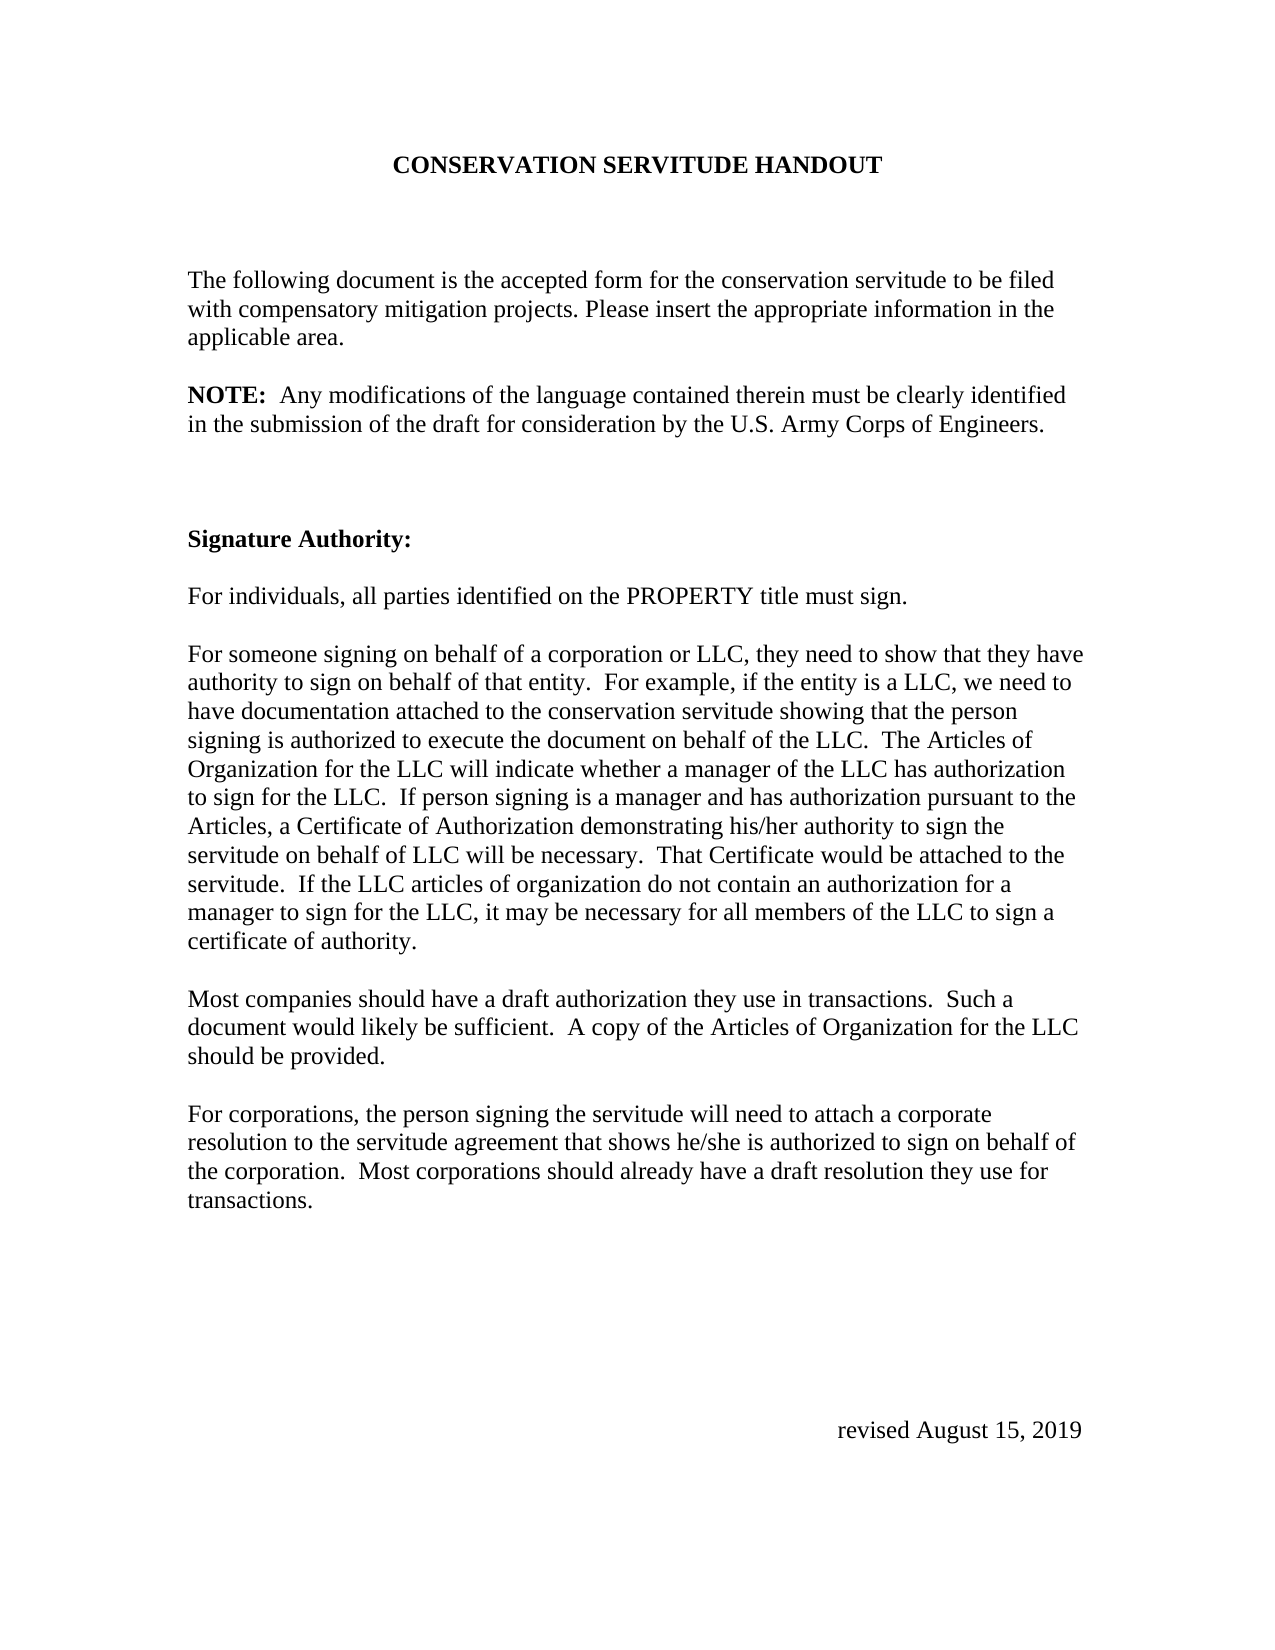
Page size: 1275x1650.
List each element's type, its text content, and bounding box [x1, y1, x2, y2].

text CONSERVATION SERVITUDE HANDOUT [187, 150, 1087, 179]
text For individuals, all parties identified on the PROPERTY title must sign. [187, 581, 1087, 610]
text For someone signing on behalf of a corporation or LLC, they need to show that they have authority to sign on behalf of that entity. For example, if the entity is a LLC, we need to have documentation attached to the conservation servitude showing that the person signing is authorized to execute the document on behalf of the LLC. The Articles of Organization for the LLC will indicate whether a manager of the LLC has authorization to sign for the LLC. If person signing is a manager and has authorization pursuant to the Articles, a Certificate of Authorization demonstrating his/her authority to sign the servitude on behalf of LLC will be necessary. That Certificate would be attached to the servitude. If the LLC articles of organization do not contain an authorization for a manager to sign for the LLC, it may be necessary for all members of the LLC to sign a certificate of authority. [187, 639, 1087, 955]
text NOTE: Any modifications of the language contained therein must be clearly identified in the submission of the draft for consideration by the U.S. Army Corps of Engineers. [187, 380, 1087, 437]
text The following document is the accepted form for the conservation servitude to be filed with compensatory mitigation projects. Please insert the appropriate information in the applicable area. [187, 265, 1087, 351]
text Signature Authority: [187, 524, 1087, 552]
text For corporations, the person signing the servitude will need to attach a corporate resolution to the servitude agreement that shows he/she is authorized to sign on behalf of the corporation. Most corporations should already have a draft resolution they use for transactions. [187, 1099, 1087, 1214]
text Most companies should have a draft authorization they use in transactions. Such a document would likely be sufficient. A copy of the Articles of Organization for the LLC should be provided. [187, 984, 1087, 1070]
text revised August 15, 2019 [187, 1415, 1087, 1444]
